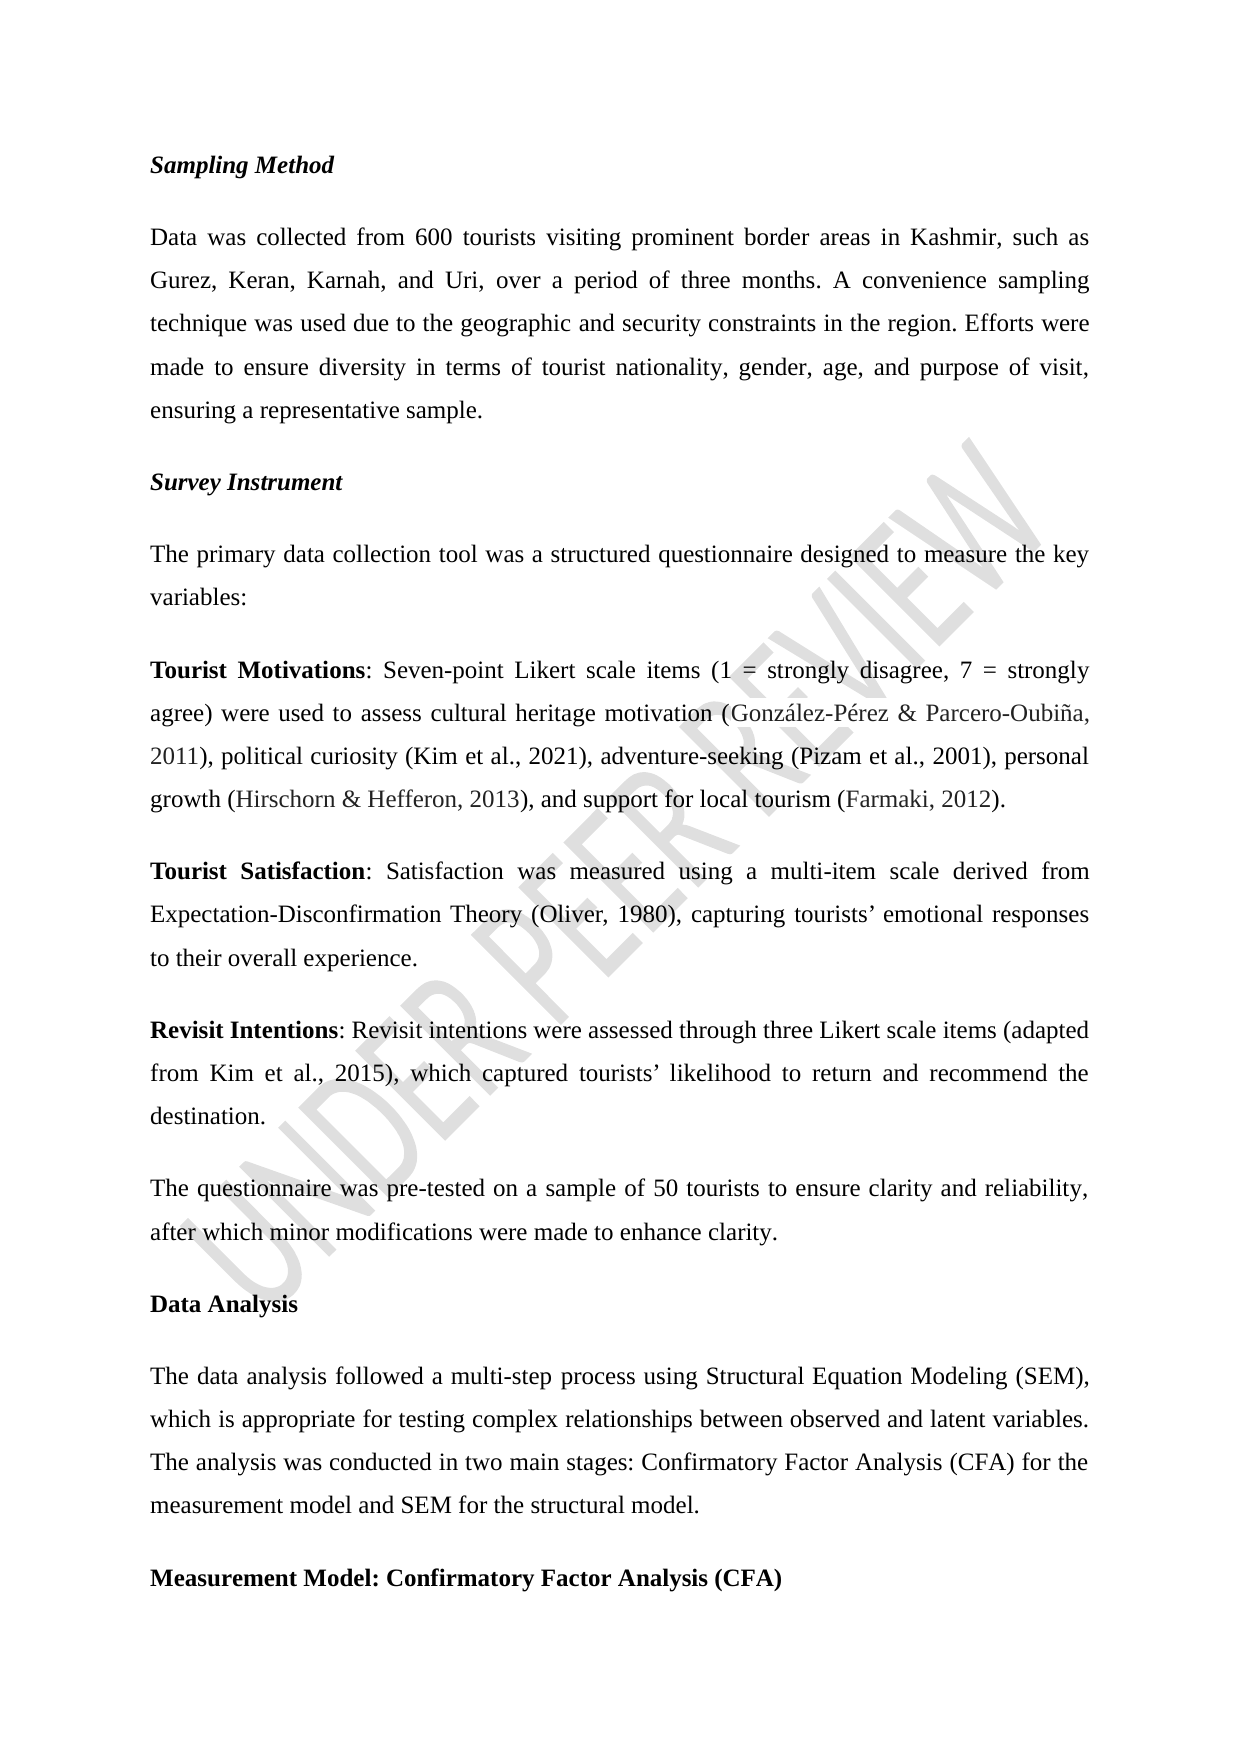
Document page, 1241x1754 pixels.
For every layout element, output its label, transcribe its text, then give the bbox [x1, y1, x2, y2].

text Tourist Satisfaction: Satisfaction was measured using a multi-item scale derived from Expectation-Disconfirmation Theory (Oliver, 1980), capturing tourists’ emotional responses to their overall experience. [150, 856, 1090, 971]
text Data Analysis [150, 1289, 1090, 1318]
text Sampling Method [150, 150, 1090, 179]
text Revisit Intentions: Revisit intentions were assessed through three Likert scale items (adapted from Kim et al., 2015), which captured tourists’ likelihood to return and recommend the destination. [150, 1015, 1090, 1130]
text Survey Instrument [150, 467, 1090, 496]
text The primary data collection tool was a structured questionnaire designed to measure the key variables: [150, 539, 1090, 611]
text The questionnaire was pre-tested on a sample of 50 tourists to ensure clarity and reliability, after which minor modifications were made to enhance clarity. [150, 1173, 1090, 1245]
text The data analysis followed a multi-step process using Structural Equation Modeling (SEM), which is appropriate for testing complex relationships between observed and latent variables. The analysis was conducted in two main stages: Confirmatory Factor Analysis (CFA) for the measurement model and SEM for the structural model. [150, 1361, 1090, 1519]
text Measurement Model: Confirmatory Factor Analysis (CFA) [150, 1563, 1090, 1592]
text Data was collected from 600 tourists visiting prominent border areas in Kashmir, such as Gurez, Keran, Karnah, and Uri, over a period of three months. A convenience sampling technique was used due to the geographic and security constraints in the region. Efforts were made to ensure diversity in terms of tourist nationality, gender, age, and purpose of visit, ensuring a representative sample. [150, 222, 1090, 423]
text Tourist Motivations: Seven-point Likert scale items (1 = strongly disagree, 7 = strongly agree) were used to assess cultural heritage motivation (González-Pérez & Parcero-Oubiña, 2011), political curiosity (Kim et al., 2021), adventure-seeking (Pizam et al., 2001), personal growth (Hirschorn & Hefferon, 2013), and support for local tourism (Farmaki, 2012). [150, 655, 1090, 813]
